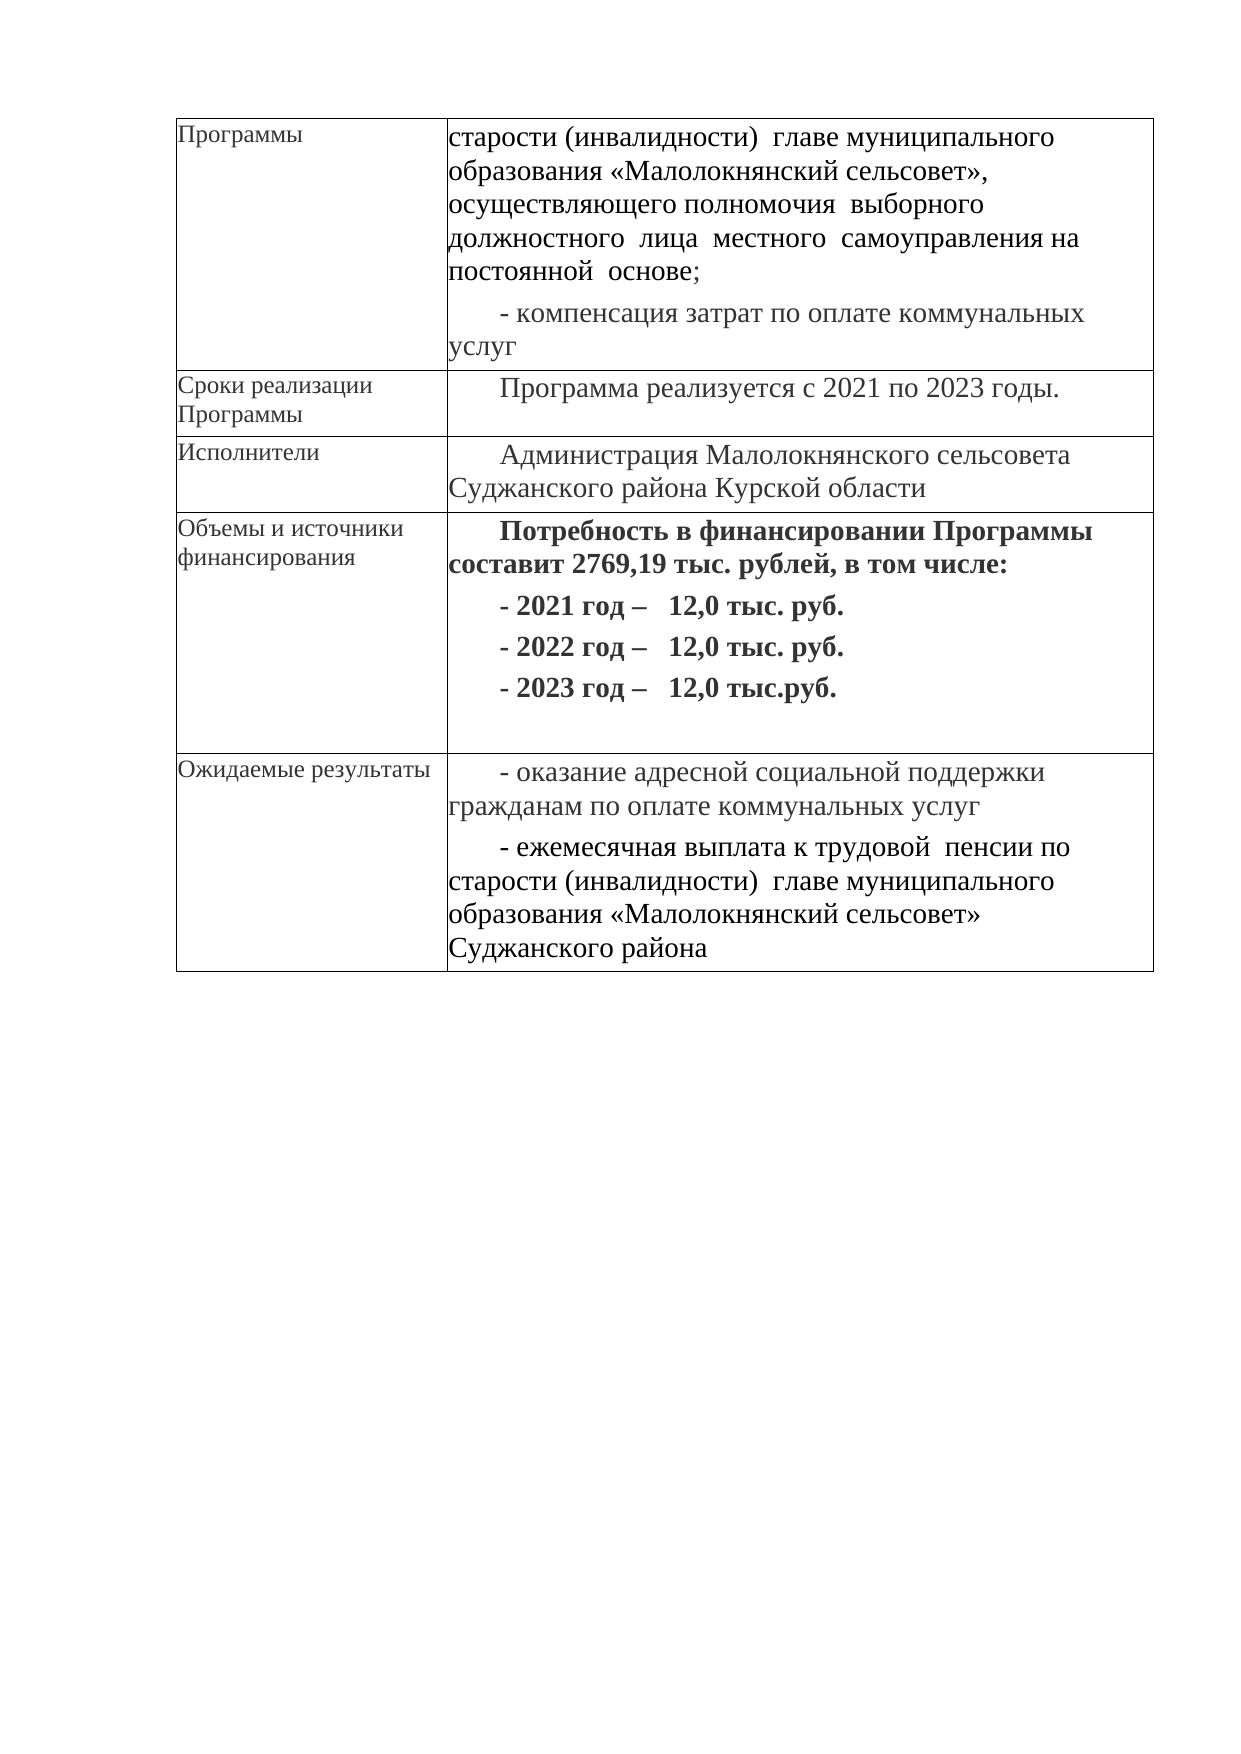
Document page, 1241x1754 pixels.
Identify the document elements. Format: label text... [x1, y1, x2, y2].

table_cell Администрация Малолокнянского сельсовета Суджанского района Курской области [448, 437, 1153, 512]
table_cell Потребность в финансировании Программы составит 2769,19 тыс. рублей, в том числе: - 2021 год – 12,0 тыс. руб. - 2022 год – 12,0 тыс. руб. - 2023 год – 12,0 тыс.руб. [448, 513, 1153, 753]
table_cell Ожидаемые результаты [177, 754, 447, 971]
table_cell Программа реализуется с 2021 по 2023 годы. [448, 371, 1153, 436]
table_cell Исполнители [177, 437, 447, 512]
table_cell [448, 119, 1153, 369]
table_cell Объемы и источники финансирования [177, 513, 447, 753]
table_cell Сроки реализации Программы [177, 371, 447, 436]
table_cell - оказание адресной социальной поддержки гражданам по оплате коммунальных услуг - ежемесячная выплата к трудовой пенсии по старости (инвалидности) главе муниципального образования «Малолокнянский сельсовет» Суджанского района [448, 754, 1153, 971]
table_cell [177, 119, 447, 369]
